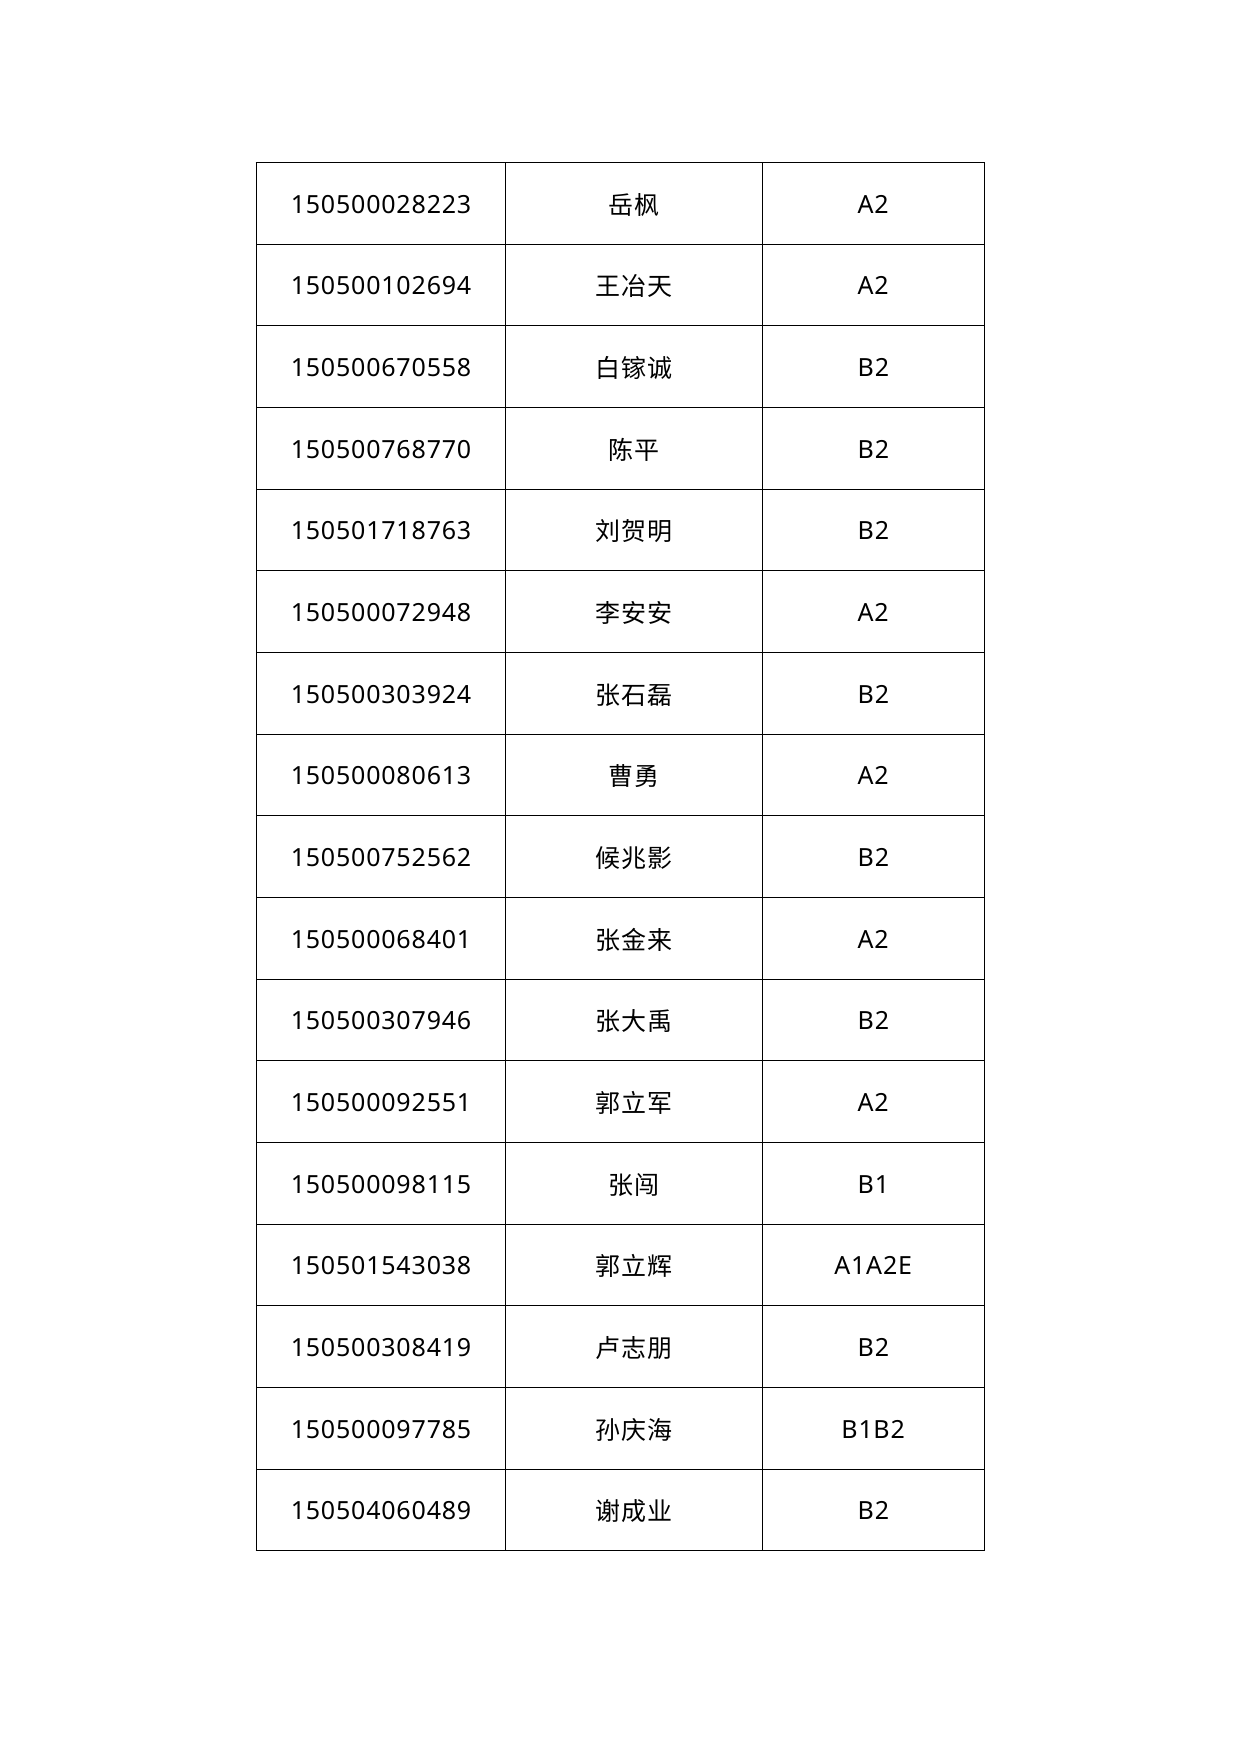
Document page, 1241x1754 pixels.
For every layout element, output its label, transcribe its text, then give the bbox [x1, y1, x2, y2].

table_cell 张闯 [506, 1143, 762, 1224]
table_cell B2 [763, 816, 984, 897]
table_cell 郭立军 [506, 1061, 762, 1142]
table_cell 张大禹 [506, 980, 762, 1060]
table_cell A2 [763, 898, 984, 979]
table_cell 孙庆海 [506, 1388, 762, 1469]
table_cell 150500098115 [257, 1143, 505, 1224]
table_cell 150500307946 [257, 980, 505, 1060]
table_cell 卢志朋 [506, 1306, 762, 1387]
table_cell 郭立辉 [506, 1225, 762, 1305]
table_cell B2 [763, 408, 984, 489]
table_cell 150500068401 [257, 898, 505, 979]
table_cell A2 [763, 245, 984, 325]
table_cell A2 [763, 1061, 984, 1142]
table_cell 150500752562 [257, 816, 505, 897]
table_cell 150500080613 [257, 735, 505, 815]
table_cell 岳枫 [506, 163, 762, 244]
table_cell 候兆影 [506, 816, 762, 897]
table_cell B2 [763, 490, 984, 570]
table_cell A2 [763, 571, 984, 652]
table_cell A1A2E [763, 1225, 984, 1305]
table_cell A2 [763, 163, 984, 244]
table_cell B2 [763, 326, 984, 407]
table_cell B2 [763, 1470, 984, 1550]
table_cell 150500303924 [257, 653, 505, 734]
table_cell 150500768770 [257, 408, 505, 489]
table_cell 曹勇 [506, 735, 762, 815]
table_cell 陈平 [506, 408, 762, 489]
table_cell 刘贺明 [506, 490, 762, 570]
table_cell 谢成业 [506, 1470, 762, 1550]
table_cell 150500028223 [257, 163, 505, 244]
table_cell 150500097785 [257, 1388, 505, 1469]
table_cell B1B2 [763, 1388, 984, 1469]
table_cell 150500092551 [257, 1061, 505, 1142]
table_cell 张金来 [506, 898, 762, 979]
table_cell B2 [763, 653, 984, 734]
table_cell 150500072948 [257, 571, 505, 652]
table_cell 王冶天 [506, 245, 762, 325]
table_cell 李安安 [506, 571, 762, 652]
table_cell B2 [763, 1306, 984, 1387]
table_cell 150500670558 [257, 326, 505, 407]
table_cell 150500102694 [257, 245, 505, 325]
table_cell 150504060489 [257, 1470, 505, 1550]
table_cell B2 [763, 980, 984, 1060]
table_cell 150501718763 [257, 490, 505, 570]
table_cell 白镓诚 [506, 326, 762, 407]
table_cell 张石磊 [506, 653, 762, 734]
table_cell 150501543038 [257, 1225, 505, 1305]
table_cell 150500308419 [257, 1306, 505, 1387]
table_cell B1 [763, 1143, 984, 1224]
table_cell A2 [763, 735, 984, 815]
